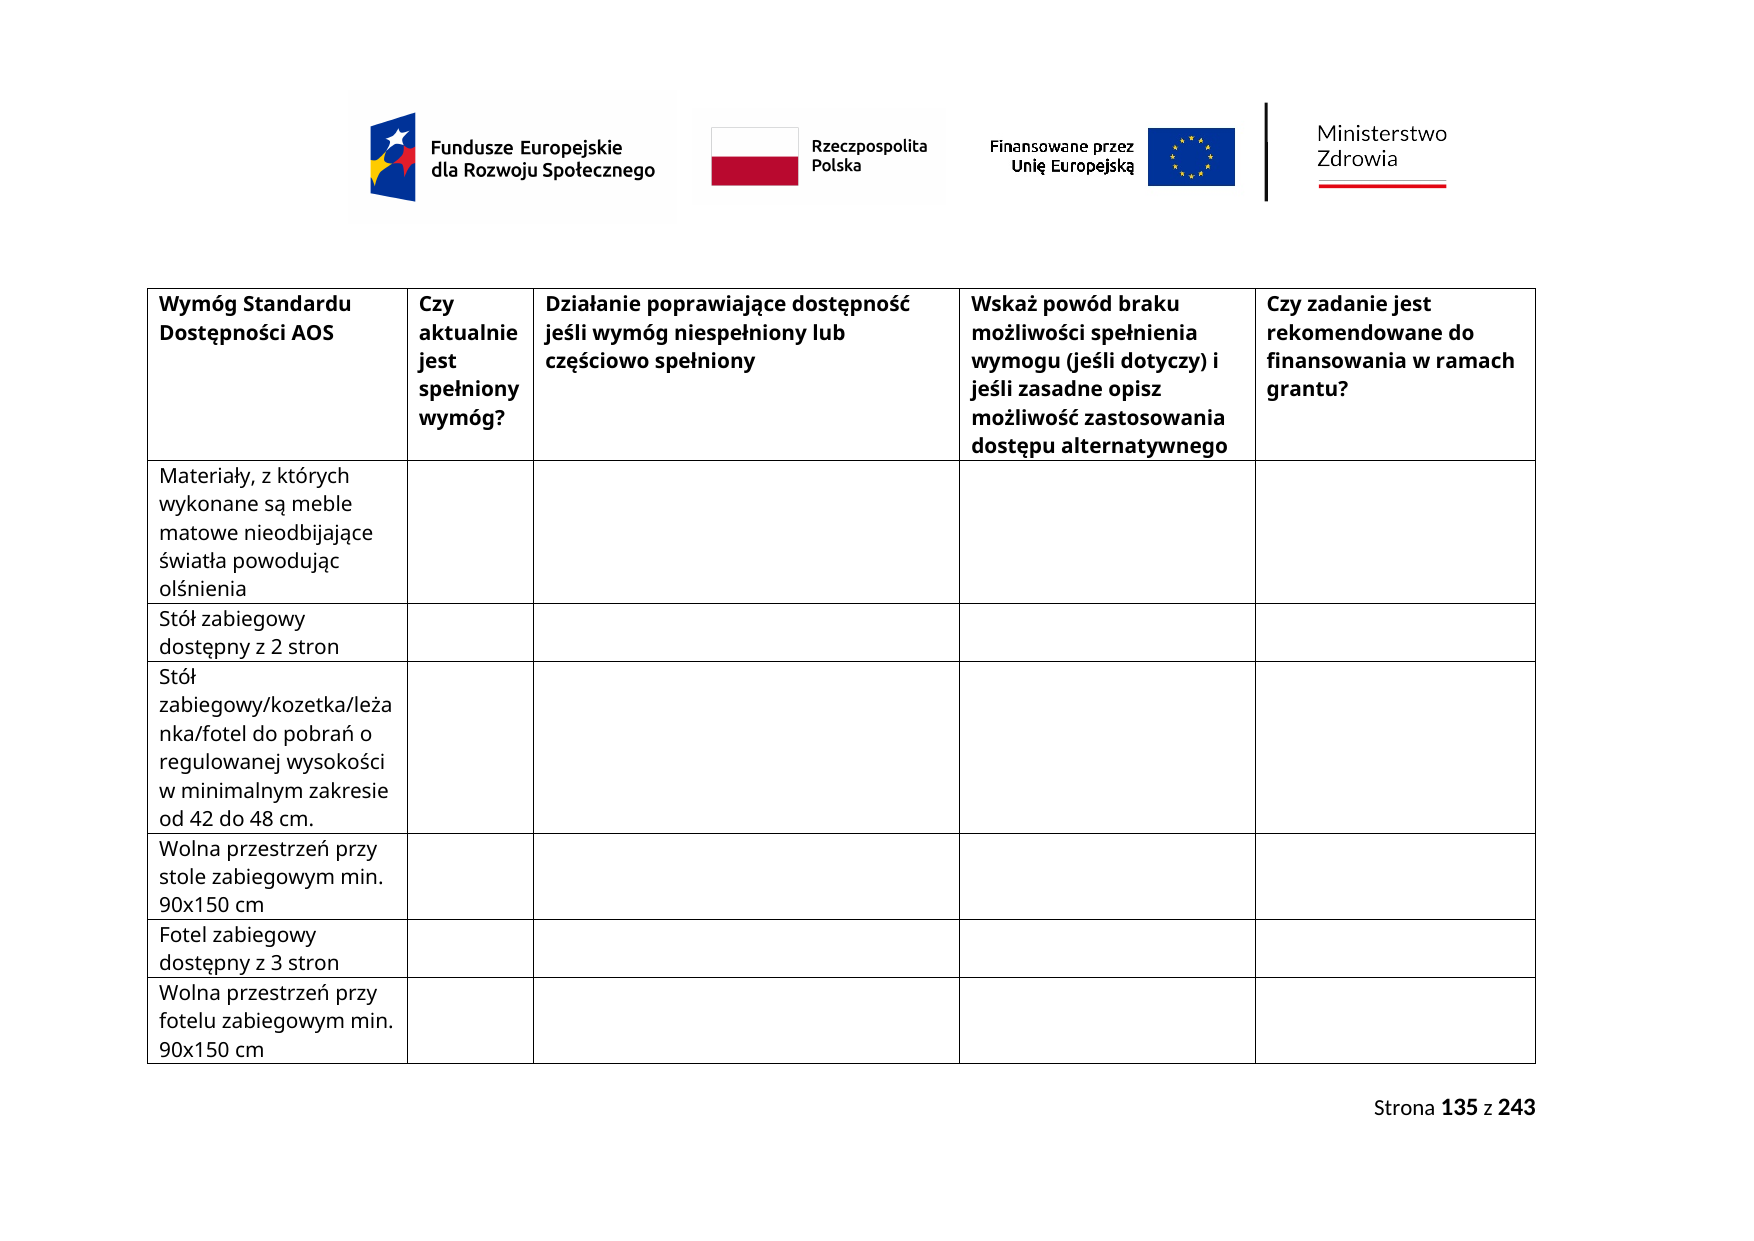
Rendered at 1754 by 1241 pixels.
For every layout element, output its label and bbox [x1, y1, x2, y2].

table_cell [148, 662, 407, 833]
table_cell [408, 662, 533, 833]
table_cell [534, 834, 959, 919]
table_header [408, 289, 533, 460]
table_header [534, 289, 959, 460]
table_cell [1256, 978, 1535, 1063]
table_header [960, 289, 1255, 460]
picture [348, 90, 677, 224]
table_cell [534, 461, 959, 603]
picture [692, 108, 946, 205]
picture [1302, 108, 1463, 205]
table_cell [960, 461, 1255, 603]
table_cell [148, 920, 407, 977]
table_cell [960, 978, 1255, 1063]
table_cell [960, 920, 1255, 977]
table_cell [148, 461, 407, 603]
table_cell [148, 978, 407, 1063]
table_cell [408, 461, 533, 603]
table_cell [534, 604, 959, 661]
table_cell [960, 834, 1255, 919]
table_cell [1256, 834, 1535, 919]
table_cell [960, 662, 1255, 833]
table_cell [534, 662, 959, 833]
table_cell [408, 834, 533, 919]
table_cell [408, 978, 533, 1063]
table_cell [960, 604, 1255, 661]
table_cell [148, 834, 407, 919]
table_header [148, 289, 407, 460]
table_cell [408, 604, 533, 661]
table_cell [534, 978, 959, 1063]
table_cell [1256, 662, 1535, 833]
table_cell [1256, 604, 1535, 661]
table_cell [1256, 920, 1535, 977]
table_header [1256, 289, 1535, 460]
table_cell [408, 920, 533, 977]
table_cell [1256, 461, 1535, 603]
picture [971, 108, 1254, 205]
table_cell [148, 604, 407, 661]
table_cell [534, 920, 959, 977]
